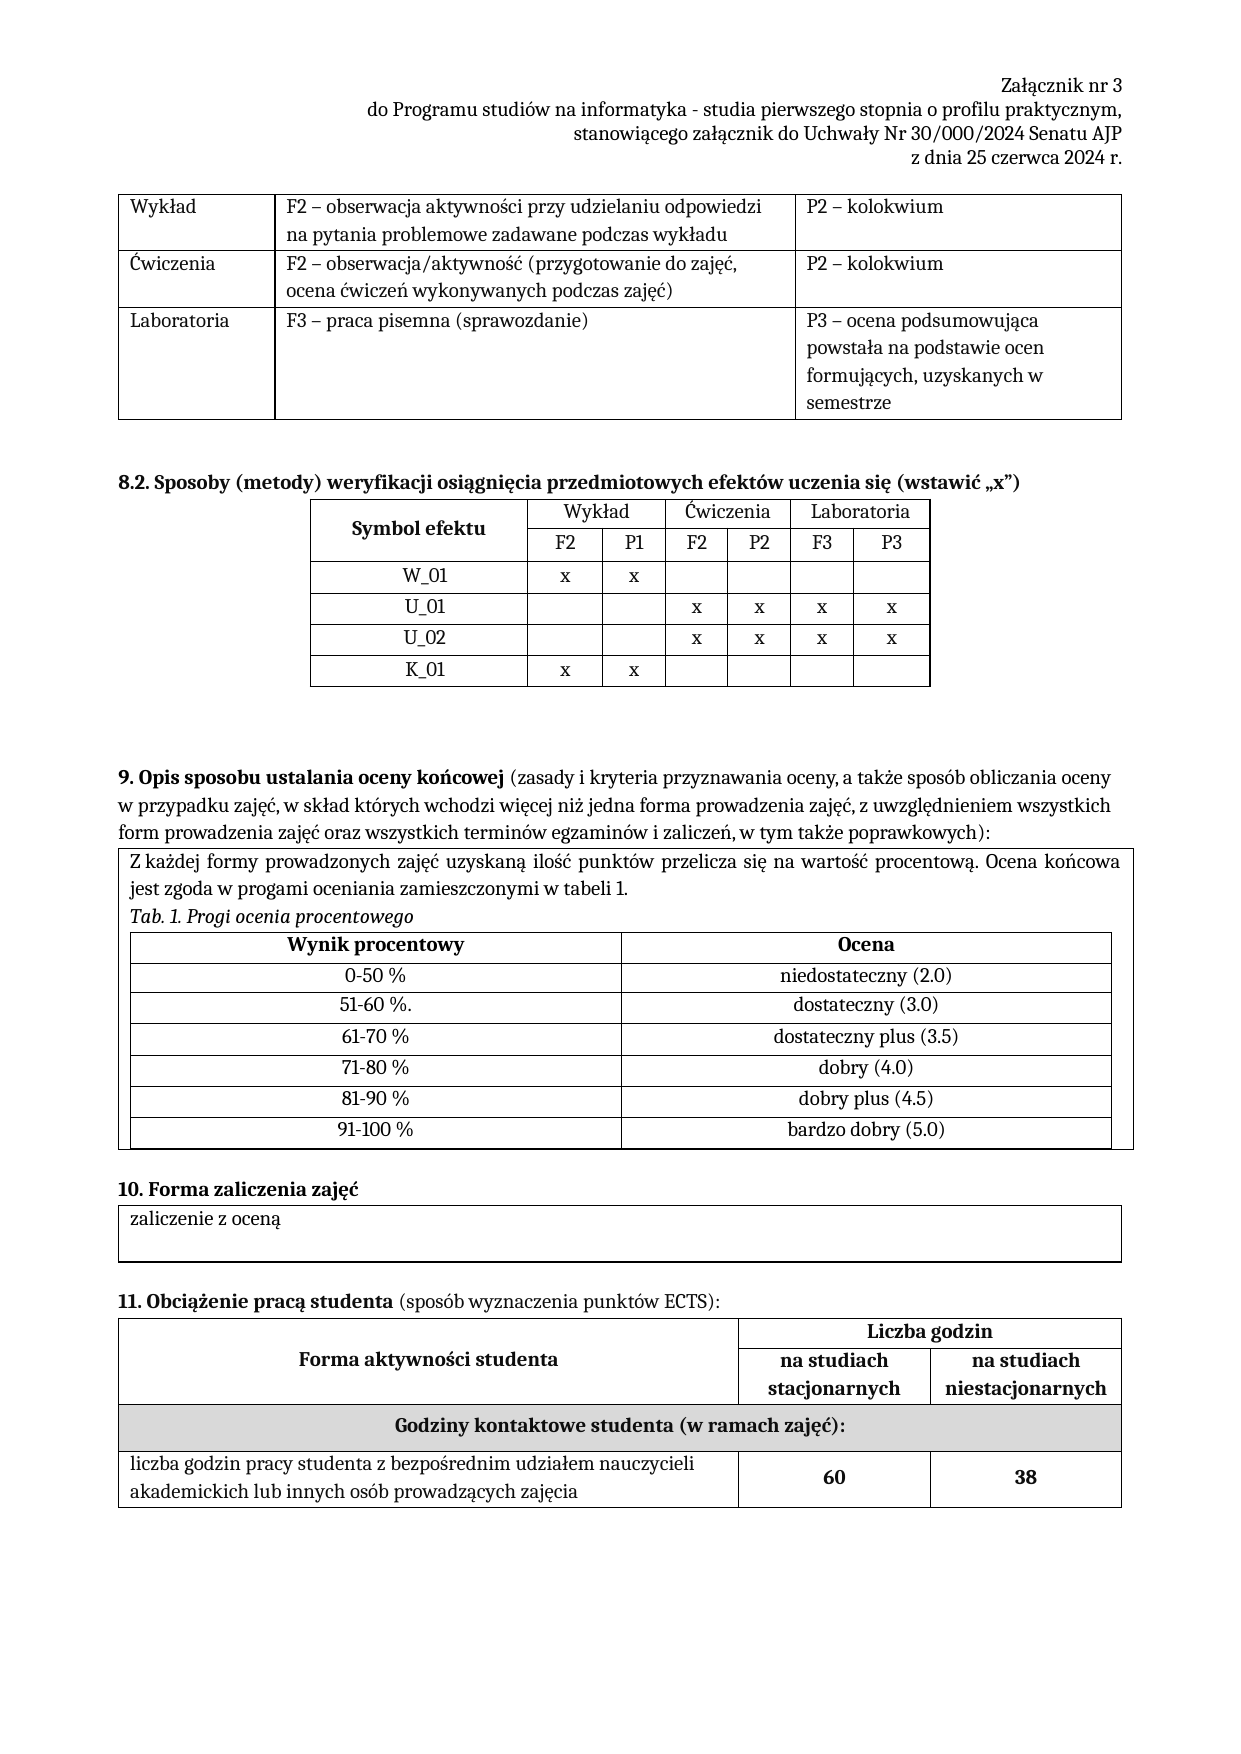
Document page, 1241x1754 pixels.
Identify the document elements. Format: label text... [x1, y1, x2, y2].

table_cell x [854, 594, 929, 624]
table_header Forma aktywności studenta [119, 1319, 738, 1404]
table_cell P3 [854, 529, 929, 561]
table_header Wykład [528, 500, 665, 527]
table_cell F2 [528, 529, 602, 561]
table_cell 60 [739, 1452, 930, 1507]
table_cell x [666, 594, 727, 624]
table_cell x [528, 656, 602, 686]
table_cell F3 – praca pisemna (sprawozdanie) [276, 308, 795, 419]
table_cell x [603, 656, 665, 686]
table_cell P2 [728, 529, 790, 561]
table_cell U_01 [311, 594, 527, 624]
table_cell Wykład [119, 195, 274, 250]
table_cell [528, 625, 602, 655]
table_cell x [854, 625, 929, 655]
table_cell na studiach niestacjonarnych [931, 1349, 1121, 1404]
table_cell x [728, 625, 790, 655]
text 8.2. Sposoby (metody) weryfikacji osiągnięcia przedmiotowych efektów uczenia się (wstawić „x”) [118, 471, 1122, 495]
table_cell P1 [603, 529, 665, 561]
table_cell [728, 562, 790, 592]
table_cell F3 [791, 529, 853, 561]
table_cell x [603, 562, 665, 592]
table_header zaliczenie z oceną [119, 1206, 1121, 1261]
table_cell na studiach stacjonarnych [739, 1349, 930, 1404]
table_cell Godziny kontaktowe studenta (w ramach zajęć): [119, 1405, 1121, 1451]
table_cell F2 [666, 529, 727, 561]
table_header Symbol efektu [311, 500, 527, 561]
table_header Laboratoria [791, 500, 929, 527]
table_cell Ćwiczenia [119, 251, 274, 307]
table_cell [528, 594, 602, 624]
table_cell P2 – kolokwium [796, 195, 1121, 250]
table_cell x [791, 625, 853, 655]
table_cell F2 – obserwacja/aktywność (przygotowanie do zajęć, ocena ćwiczeń wykonywanych podczas zajęć) [276, 251, 795, 307]
table_cell F2 – obserwacja aktywności przy udzielaniu odpowiedzi na pytania problemowe zadawane podczas wykładu [276, 195, 795, 250]
table_cell [603, 625, 665, 655]
table_cell x [791, 594, 853, 624]
table_header Z każdej formy prowadzonych zajęć uzyskaną ilość punktów przelicza się na wartość procentową. Ocena końcowa jest zgoda w progami oceniania zamieszczonymi w tabeli 1. Tab. 1. Progi ocenia procentowego [119, 849, 1133, 1149]
table_cell P3 – ocena podsumowująca powstała na podstawie ocen formujących, uzyskanych w semestrze [796, 308, 1121, 419]
table_cell K_01 [311, 656, 527, 686]
table_cell P2 – kolokwium [796, 251, 1121, 307]
table_header Liczba godzin [739, 1319, 1121, 1348]
table_cell [603, 594, 665, 624]
table_cell [666, 562, 727, 592]
table_cell [791, 562, 853, 592]
text 10. Forma zaliczenia zajęć [118, 1178, 1122, 1202]
table_cell liczba godzin pracy studenta z bezpośrednim udziałem nauczycieli akademickich lub innych osób prowadzących zajęcia [119, 1452, 738, 1507]
table_cell Laboratoria [119, 308, 274, 419]
table_cell W_01 [311, 562, 527, 592]
table_cell U_02 [311, 625, 527, 655]
table_cell [728, 656, 790, 686]
subtitle 9. Opis sposobu ustalania oceny końcowej (zasady i kryteria przyznawania oceny, a także sposób obliczania oceny w przypadku zajęć, w skład których wchodzi więcej niż jedna forma prowadzenia zajęć, z uwzględnieniem wszystkich form prowadzenia zajęć oraz wszystkich terminów egzaminów i zaliczeń, w tym także poprawkowych): [118, 766, 1122, 845]
table_cell x [728, 594, 790, 624]
table_cell x [528, 562, 602, 592]
table_cell [666, 656, 727, 686]
table_header Ćwiczenia [666, 500, 790, 527]
table_cell x [666, 625, 727, 655]
table_cell [854, 656, 929, 686]
text 11. Obciążenie pracą studenta (sposób wyznaczenia punktów ECTS): [118, 1290, 1122, 1314]
table_cell [854, 562, 929, 592]
table_cell 38 [931, 1452, 1121, 1507]
table_cell [791, 656, 853, 686]
